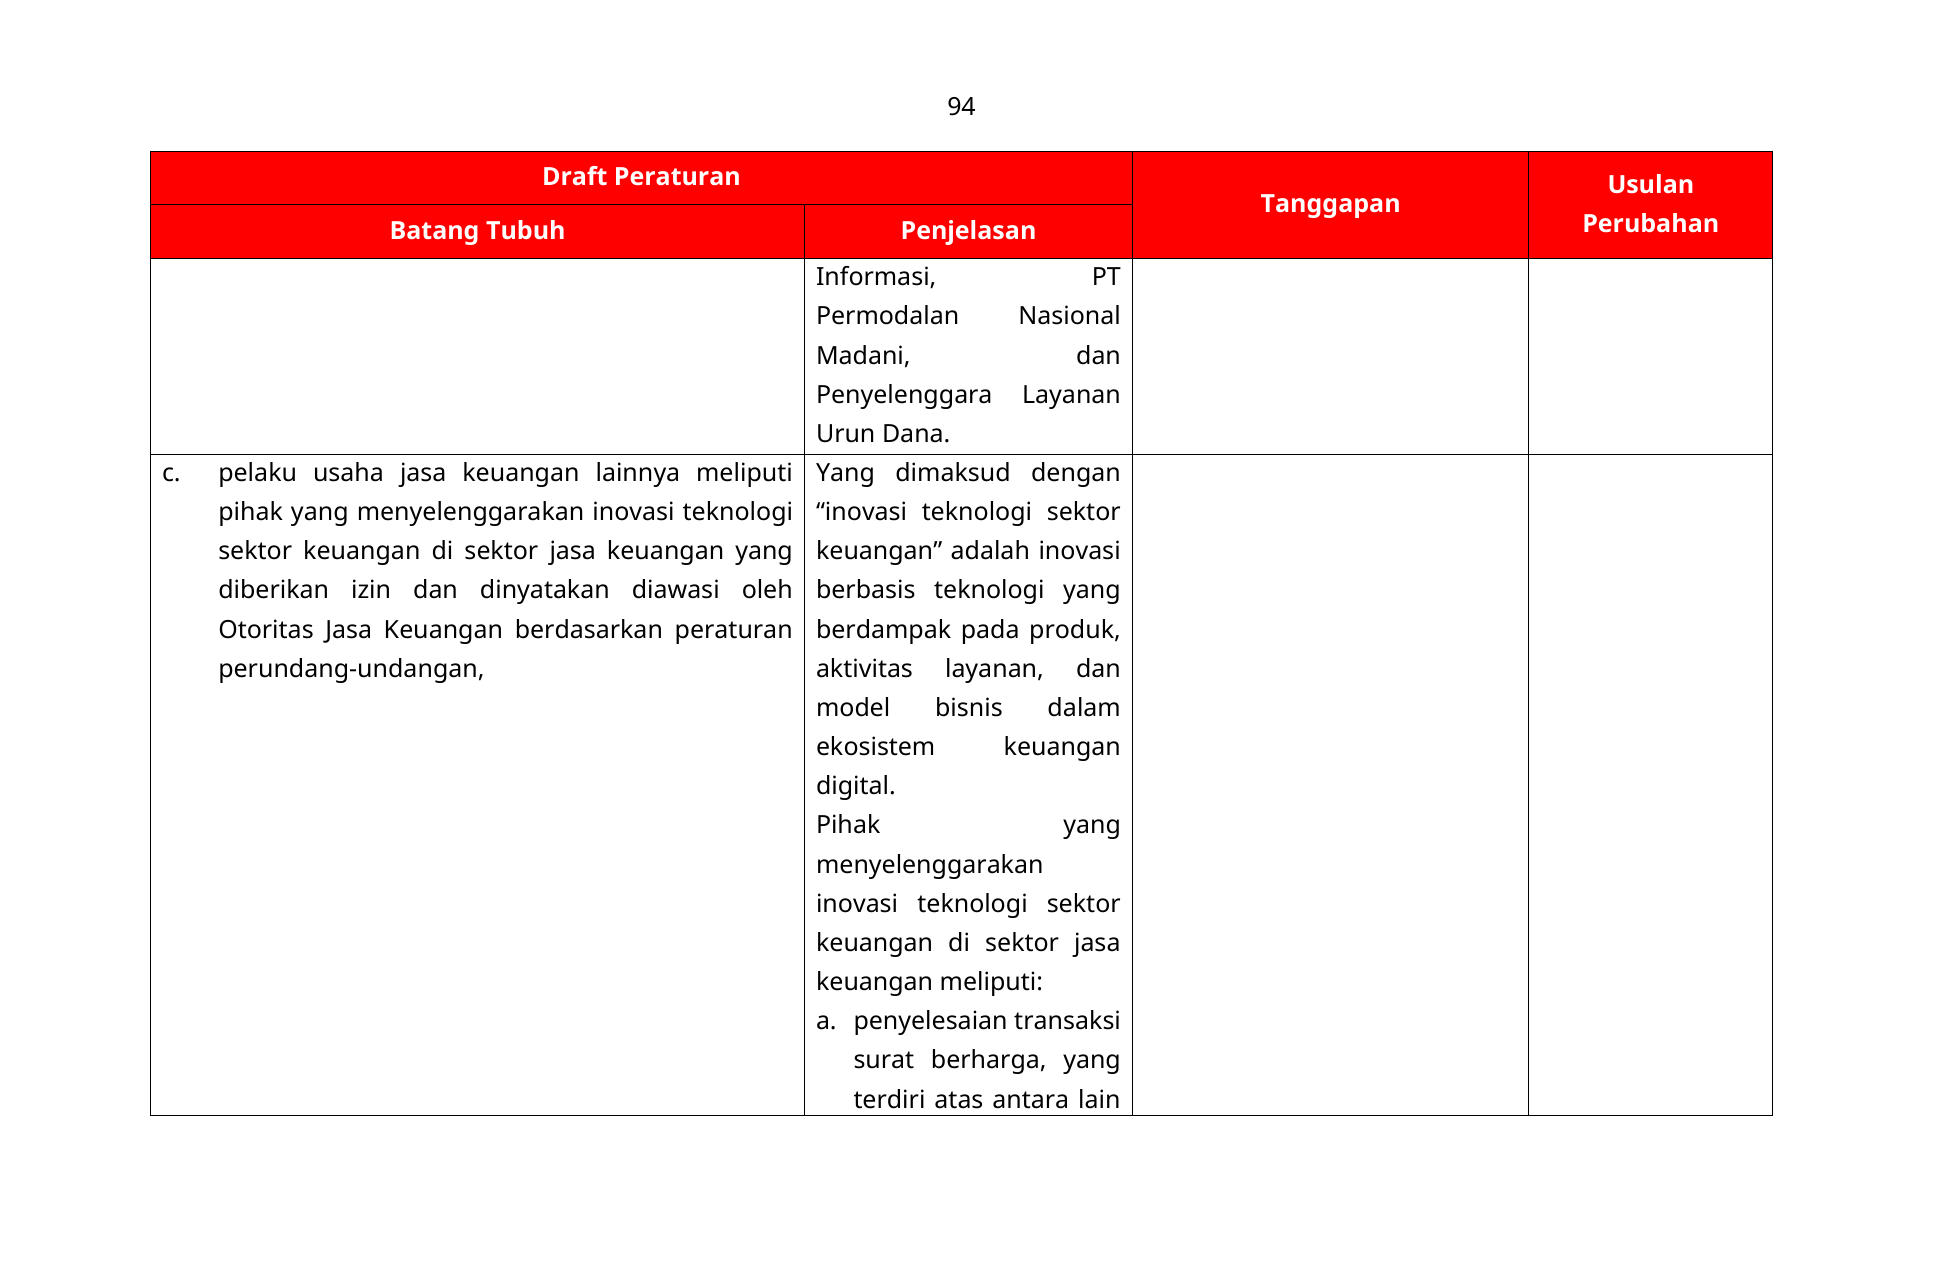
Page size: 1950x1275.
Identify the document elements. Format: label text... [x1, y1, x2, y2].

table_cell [151, 259, 804, 453]
table_cell Batang Tubuh [151, 205, 804, 258]
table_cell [805, 259, 1132, 453]
table_header Tanggapan [1133, 152, 1528, 258]
table_cell [1133, 259, 1528, 453]
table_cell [151, 455, 804, 1115]
table_cell [1529, 259, 1772, 453]
table_header Usulan Perubahan [1529, 152, 1772, 258]
table_cell Penjelasan [805, 205, 1132, 258]
table_cell [1133, 455, 1528, 1115]
table_header Draft Peraturan [151, 152, 1132, 204]
table_cell [1529, 455, 1772, 1115]
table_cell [805, 455, 1132, 1115]
